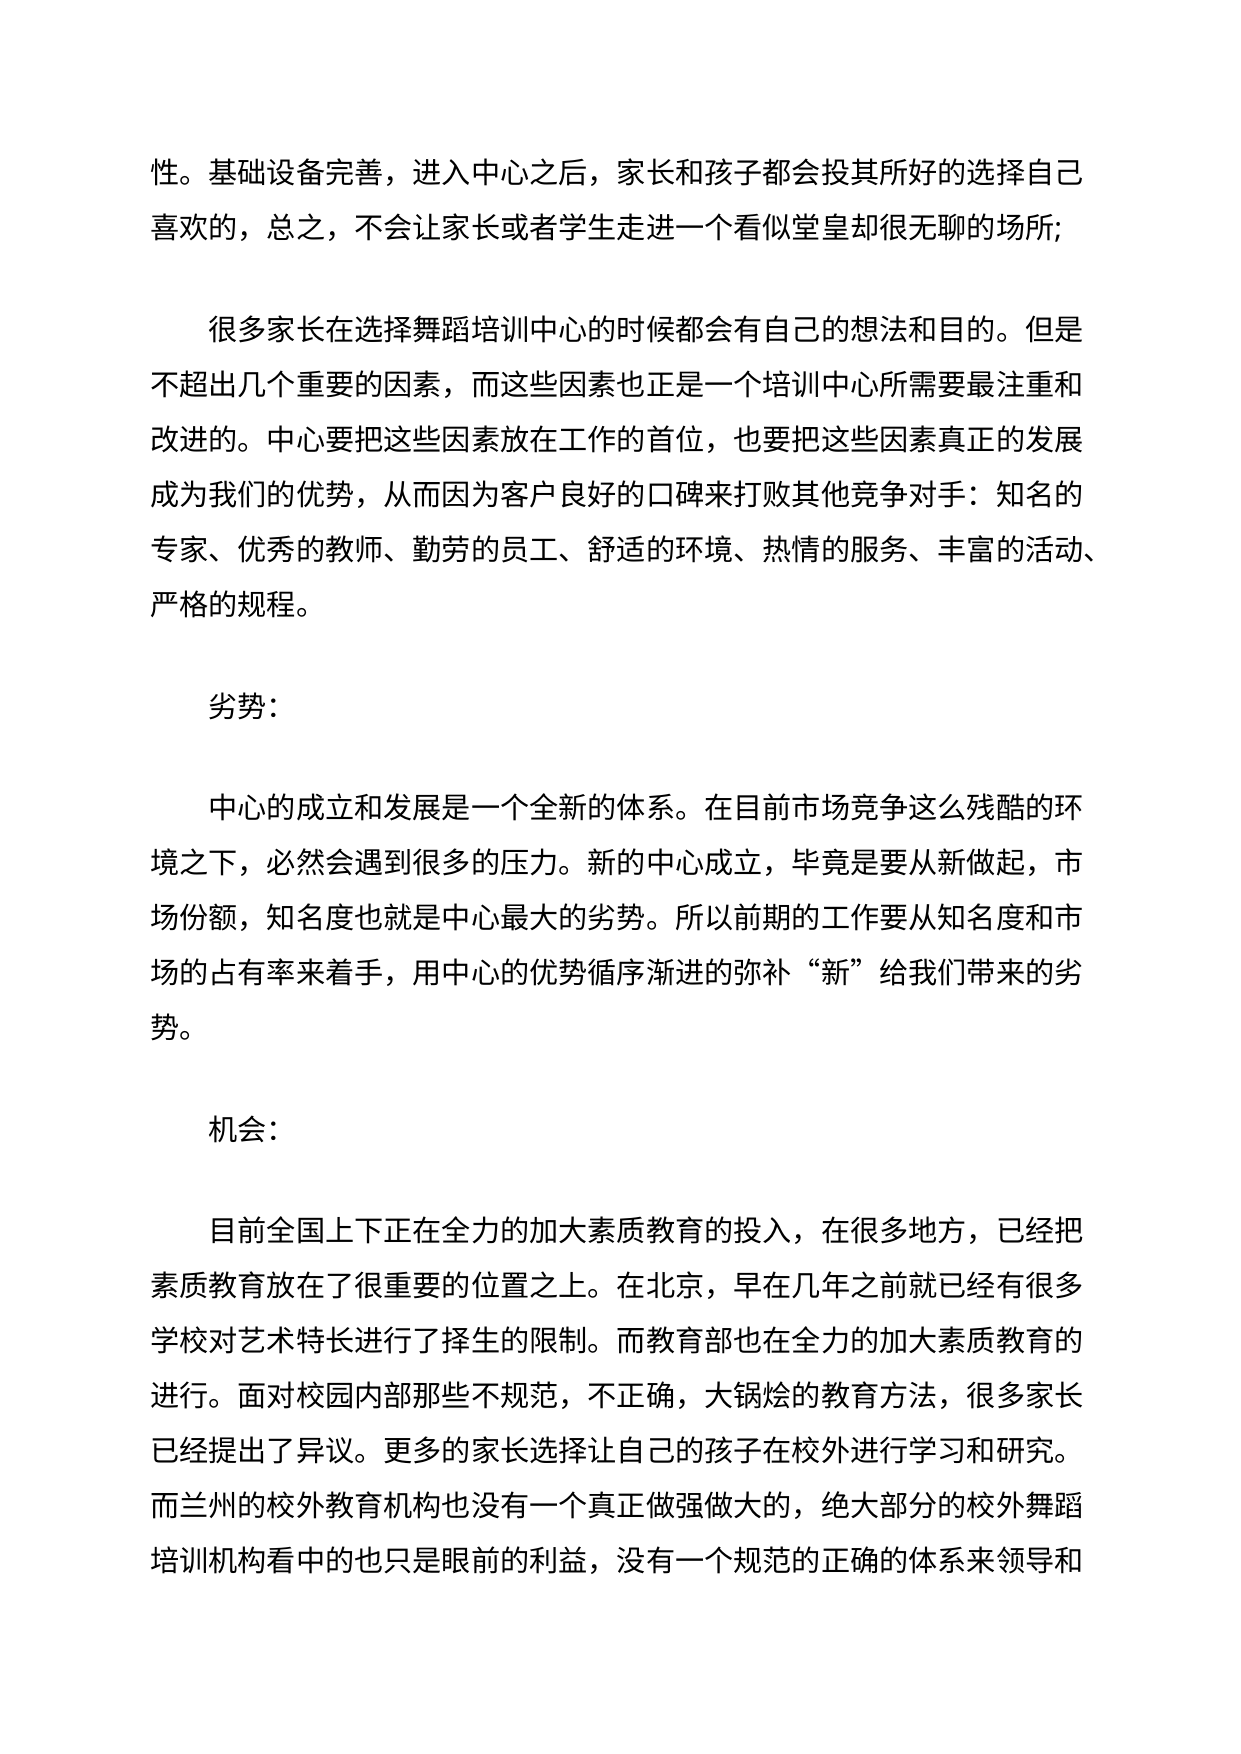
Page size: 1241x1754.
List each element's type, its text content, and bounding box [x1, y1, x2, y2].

text 劣势： [150, 683, 1090, 725]
text 很多家长在选择舞蹈培训中心的时候都会有自己的想法和目的。但是不超出几个重要的因素，而这些因素也正是一个培训中心所需要最注重和改进的。中心要把这些因素放在工作的首位，也要把这些因素真正的发展成为我们的优势，从而因为客户良好的口碑来打败其他竞争对手：知名的专家、优秀的教师、勤劳的员工、舒适的环境、热情的服务、丰富的活动、严格的规程。 [150, 307, 1090, 624]
text 机会： [150, 1106, 1090, 1148]
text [150, 150, 1090, 247]
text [150, 1208, 1090, 1580]
text 中心的成立和发展是一个全新的体系。在目前市场竞争这么残酷的环境之下，必然会遇到很多的压力。新的中心成立，毕竟是要从新做起，市场份额，知名度也就是中心最大的劣势。所以前期的工作要从知名度和市场的占有率来着手，用中心的优势循序渐进的弥补“新”给我们带来的劣势。 [150, 785, 1090, 1047]
